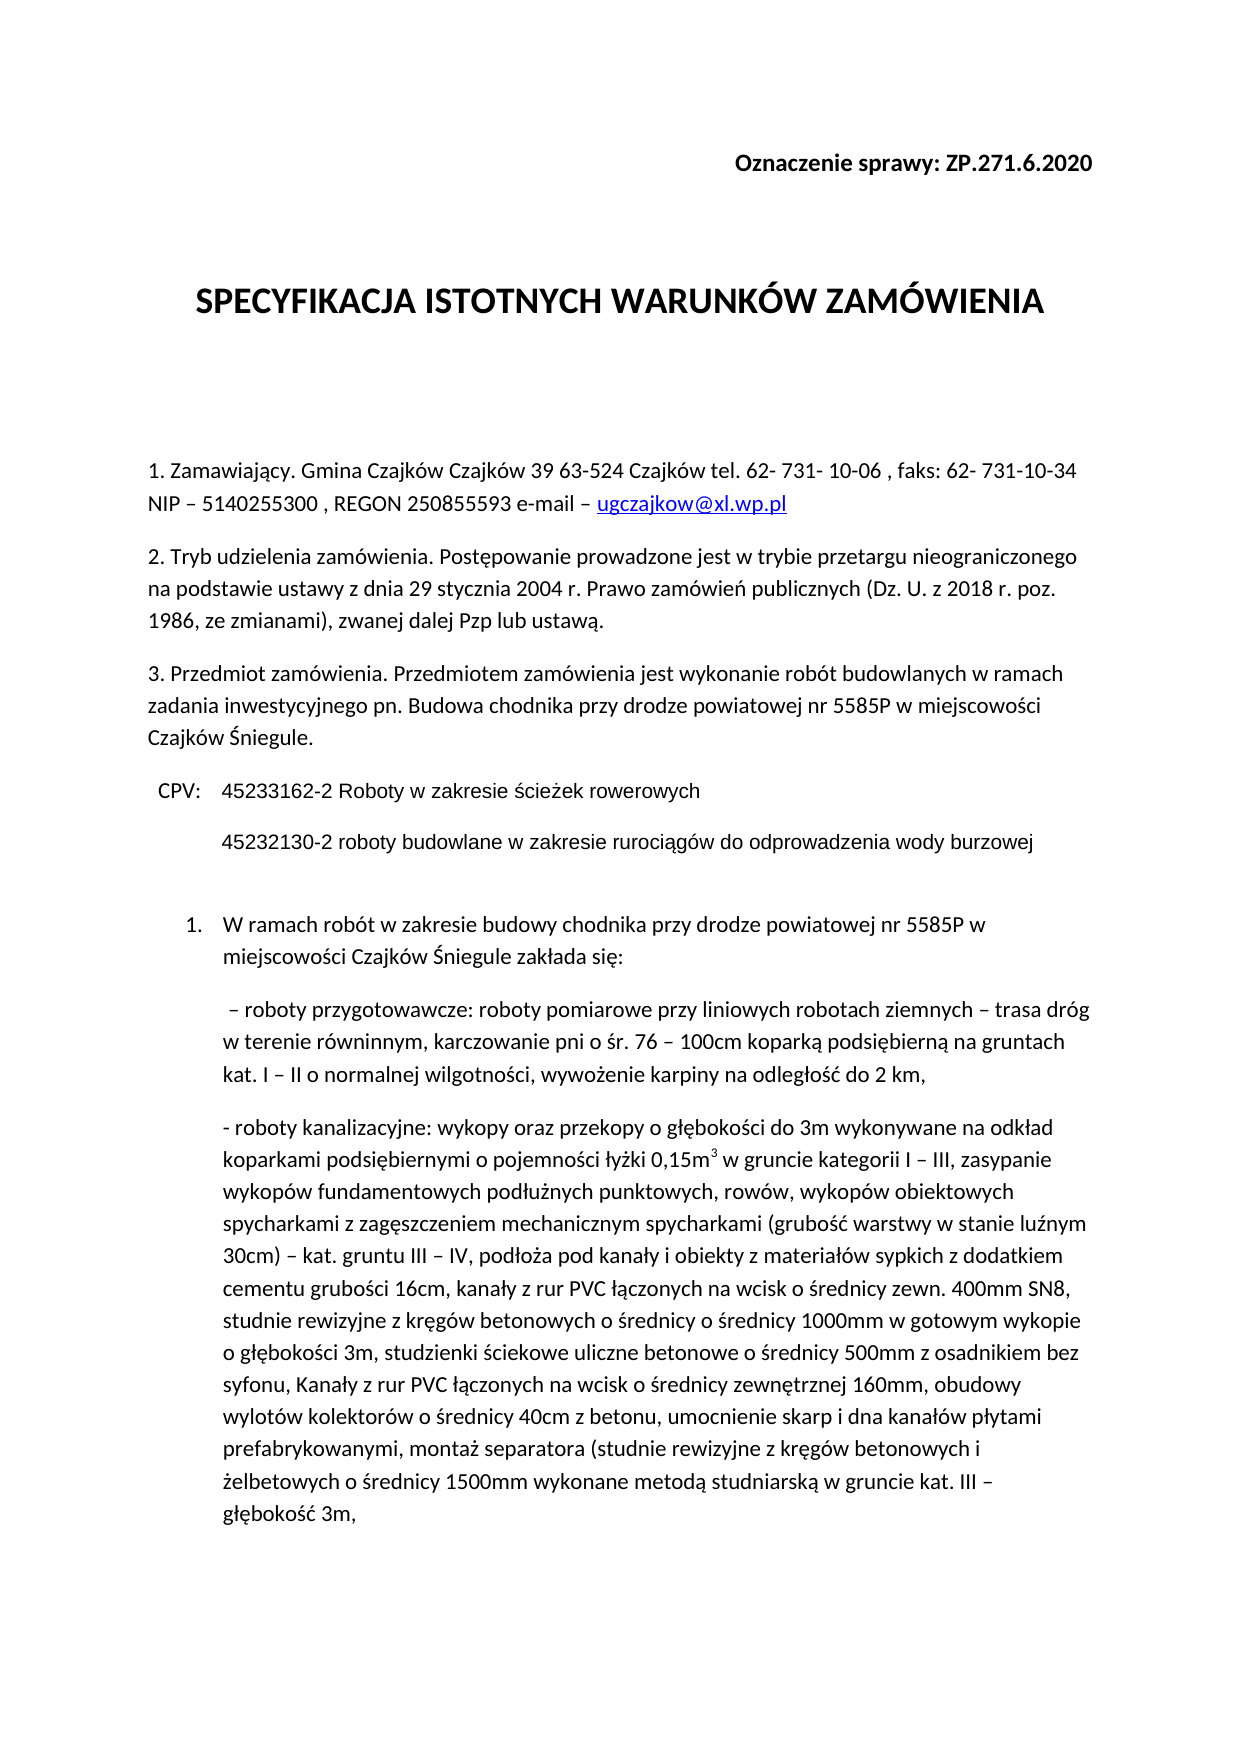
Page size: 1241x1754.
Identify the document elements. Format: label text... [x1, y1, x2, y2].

list - roboty kanalizacyjne: wykopy oraz przekopy o głębokości do 3m wykonywane na odkład koparkami podsiębiernymi o pojemności łyżki 0,15m3 w gruncie kategorii I – III, zasypanie wykopów fundamentowych podłużnych punktowych, rowów, wykopów obiektowych spycharkami z zagęszczeniem mechanicznym spycharkami (grubość warstwy w stanie luźnym 30cm) – kat. gruntu III – IV, podłoża pod kanały i obiekty z materiałów sypkich z dodatkiem cementu grubości 16cm, kanały z rur PVC łączonych na wcisk o średnicy zewn. 400mm SN8, studnie rewizyjne z kręgów betonowych o średnicy o średnicy 1000mm w gotowym wykopie o głębokości 3m, studzienki ściekowe uliczne betonowe o średnicy 500mm z osadnikiem bez syfonu, Kanały z rur PVC łączonych na wcisk o średnicy zewnętrznej 160mm, obudowy wylotów kolektorów o średnicy 40cm z betonu, umocnienie skarp i dna kanałów płytami prefabrykowanymi, montaż separatora (studnie rewizyjne z kręgów betonowych i żelbetowych o średnicy 1500mm wykonane metodą studniarską w gruncie kat. III – głębokość 3m, [223, 1113, 1093, 1527]
text 45232130-2 roboty budowlane w zakresie rurociągów do odprowadzenia wody burzowej [148, 829, 1093, 853]
text 3. Przedmiot zamówienia. Przedmiotem zamówienia jest wykonanie robót budowlanych w ramach zadania inwestycyjnego pn. Budowa chodnika przy drodze powiatowej nr 5585P w miejscowości Czajków Śniegule. [148, 659, 1093, 752]
text CPV: 45233162-2 Roboty w zakresie ścieżek rowerowych [148, 777, 1093, 804]
text SPECYFIKACJA ISTOTNYCH WARUNKÓW ZAMÓWIENIA [148, 277, 1093, 323]
list W ramach robót w zakresie budowy chodnika przy drodze powiatowej nr 5585P w miejscowości Czajków Śniegule zakłada się: [185, 910, 1093, 970]
text Oznaczenie sprawy: ZP.271.6.2020 [148, 148, 1093, 178]
text 1. Zamawiający. Gmina Czajków Czajków 39 63-524 Czajków tel. 62- 731- 10-06 , faks: 62- 731-10-34 NIP – 5140255300 , REGON 250855593 e-mail – ugczajkow@xl.wp.pl [148, 457, 1093, 517]
text 2. Tryb udzielenia zamówienia. Postępowanie prowadzone jest w trybie przetargu nieograniczonego na podstawie ustawy z dnia 29 stycznia 2004 r. Prawo zamówień publicznych (Dz. U. z 2018 r. poz. 1986, ze zmianami), zwanej dalej Pzp lub ustawą. [148, 542, 1093, 634]
list – roboty przygotowawcze: roboty pomiarowe przy liniowych robotach ziemnych – trasa dróg w terenie równinnym, karczowanie pni o śr. 76 – 100cm koparką podsiębierną na gruntach kat. I – II o normalnej wilgotności, wywożenie karpiny na odległość do 2 km, [223, 995, 1093, 1088]
